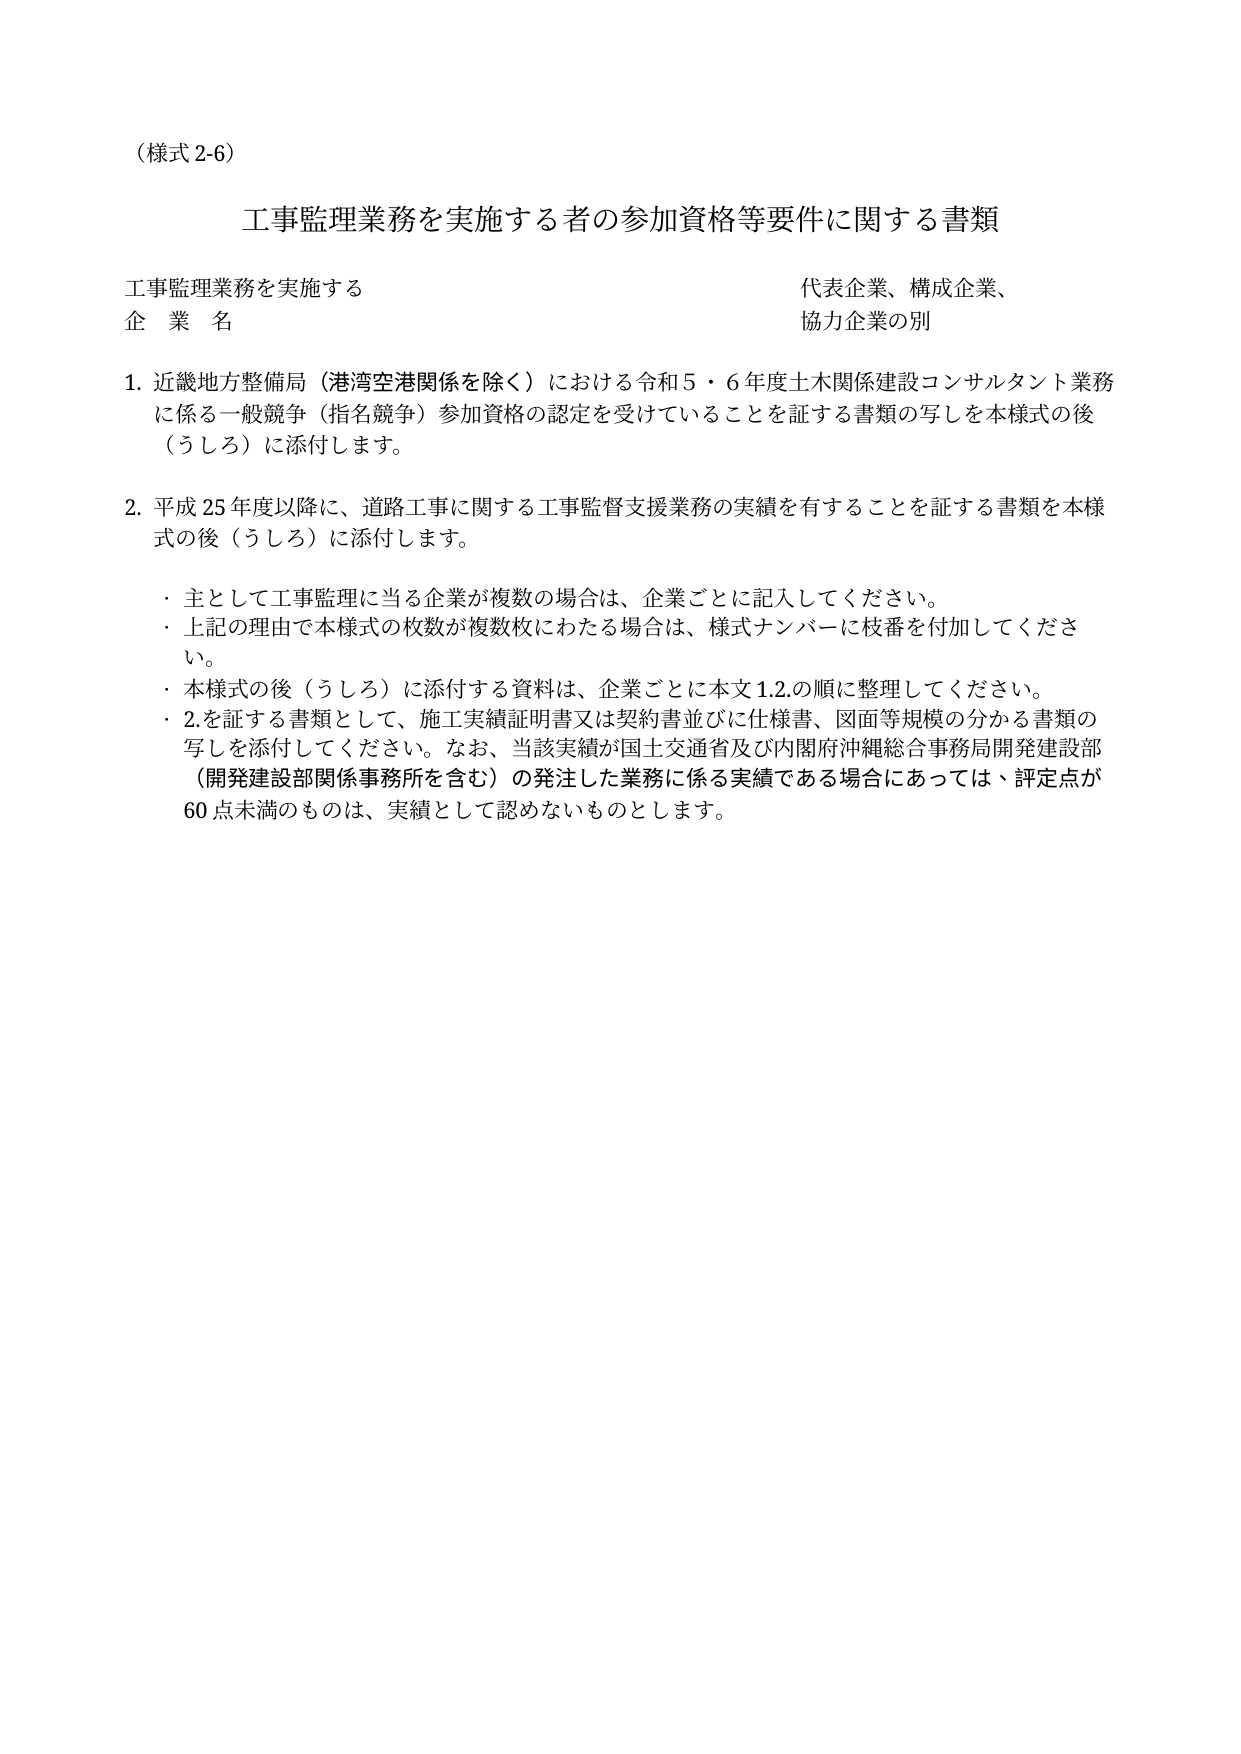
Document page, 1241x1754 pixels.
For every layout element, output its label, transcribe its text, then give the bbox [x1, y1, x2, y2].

list 主として工事監理に当る企業が複数の場合は、企業ごとに記入してください。 [163, 583, 1116, 612]
list 本様式の後（うしろ）に添付する資料は、企業ごとに本文1.2.の順に整理してください。 [163, 672, 1116, 703]
subtitle 工事監理業務を実施する者の参加資格等要件に関する書類 [124, 197, 1116, 239]
text 代表企業、構成企業、 [642, 269, 1116, 302]
text （様式2-6） [124, 136, 1116, 167]
list 近畿地方整備局（港湾空港関係を除く）における令和５・６年度土木関係建設コンサルタント業務に係る一般競争（指名競争）参加資格の認定を受けていることを証する書類の写しを本様式の後（うしろ）に添付します。 [124, 366, 1116, 460]
text 協力企業の別 [642, 302, 1116, 336]
text 企 業 名 [124, 302, 598, 336]
list 2.を証する書類として、施工実績証明書又は契約書並びに仕様書、図面等規模の分かる書類の写しを添付してください。なお、当該実績が国土交通省及び内閣府沖縄総合事務局開発建設部（開発建設部関係事務所を含む）の発注した業務に係る実績である場合にあっては、評定点が60点未満のものは、実績として認めないものとします。 [163, 703, 1116, 824]
list 平成25年度以降に、道路工事に関する工事監督支援業務の実績を有することを証する書類を本様式の後（うしろ）に添付します。 [124, 490, 1116, 553]
text 工事監理業務を実施する [124, 269, 598, 302]
list 上記の理由で本様式の枚数が複数枚にわたる場合は、様式ナンバーに枝番を付加してください。 [163, 612, 1116, 672]
